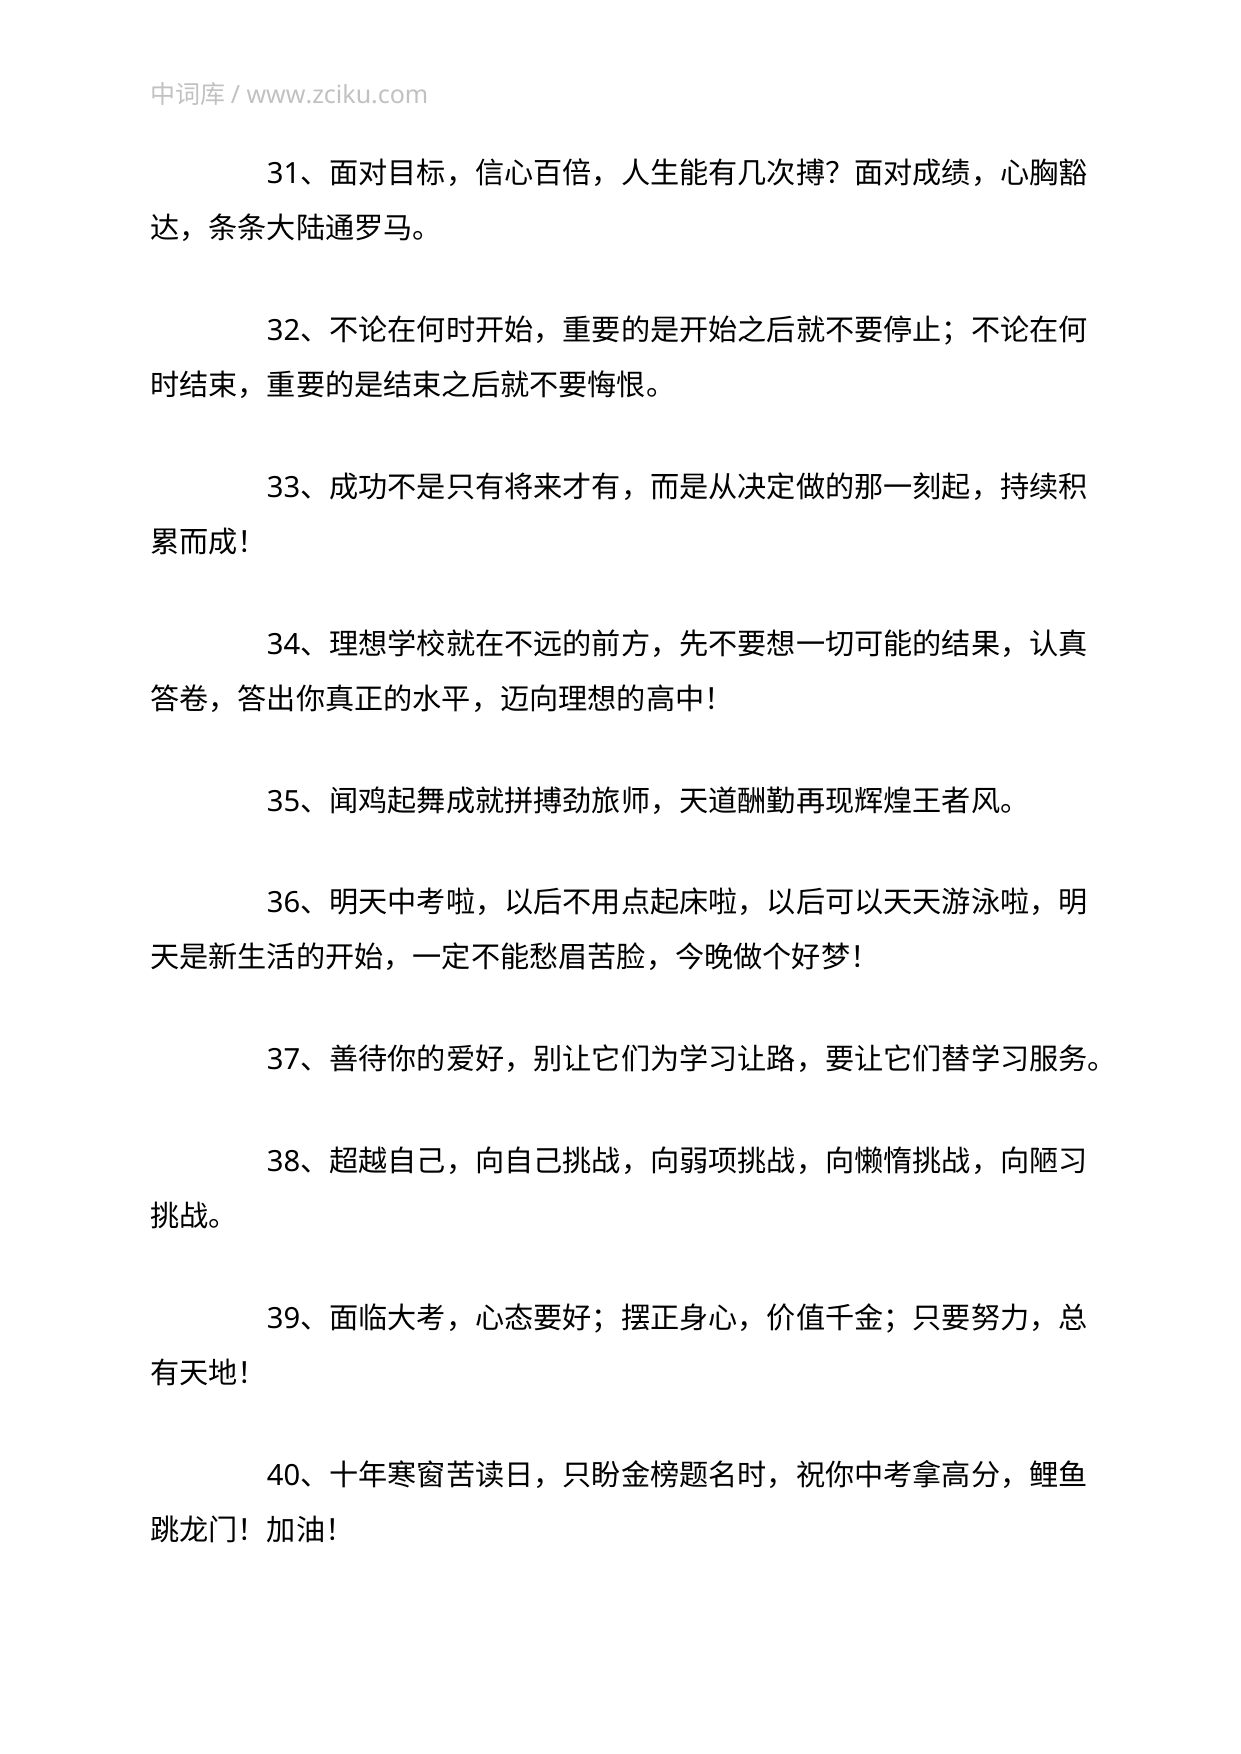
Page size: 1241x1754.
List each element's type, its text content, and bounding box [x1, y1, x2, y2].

text 35、闻鸡起舞成就拼搏劲旅师，天道酬勤再现辉煌王者风。 [150, 777, 1090, 819]
text 40、十年寒窗苦读日，只盼金榜题名时，祝你中考拿高分，鲤鱼跳龙门！加油！ [150, 1451, 1090, 1549]
text 34、理想学校就在不远的前方，先不要想一切可能的结果，认真答卷，答出你真正的水平，迈向理想的高中！ [150, 620, 1090, 718]
text 31、面对目标，信心百倍，人生能有几次搏？面对成绩，心胸豁达，条条大陆通罗马。 [150, 150, 1090, 247]
text 33、成功不是只有将来才有，而是从决定做的那一刻起，持续积累而成！ [150, 463, 1090, 561]
text 39、面临大考，心态要好；摆正身心，价值千金；只要努力，总有天地！ [150, 1294, 1090, 1392]
text 37、善待你的爱好，别让它们为学习让路，要让它们替学习服务。 [150, 1036, 1090, 1078]
text 36、明天中考啦，以后不用点起床啦，以后可以天天游泳啦，明天是新生活的开始，一定不能愁眉苦脸，今晚做个好梦！ [150, 879, 1090, 976]
text 32、不论在何时开始，重要的是开始之后就不要停止；不论在何时结束，重要的是结束之后就不要悔恨。 [150, 307, 1090, 404]
text 38、超越自己，向自己挑战，向弱项挑战，向懒惰挑战，向陋习挑战。 [150, 1138, 1090, 1235]
